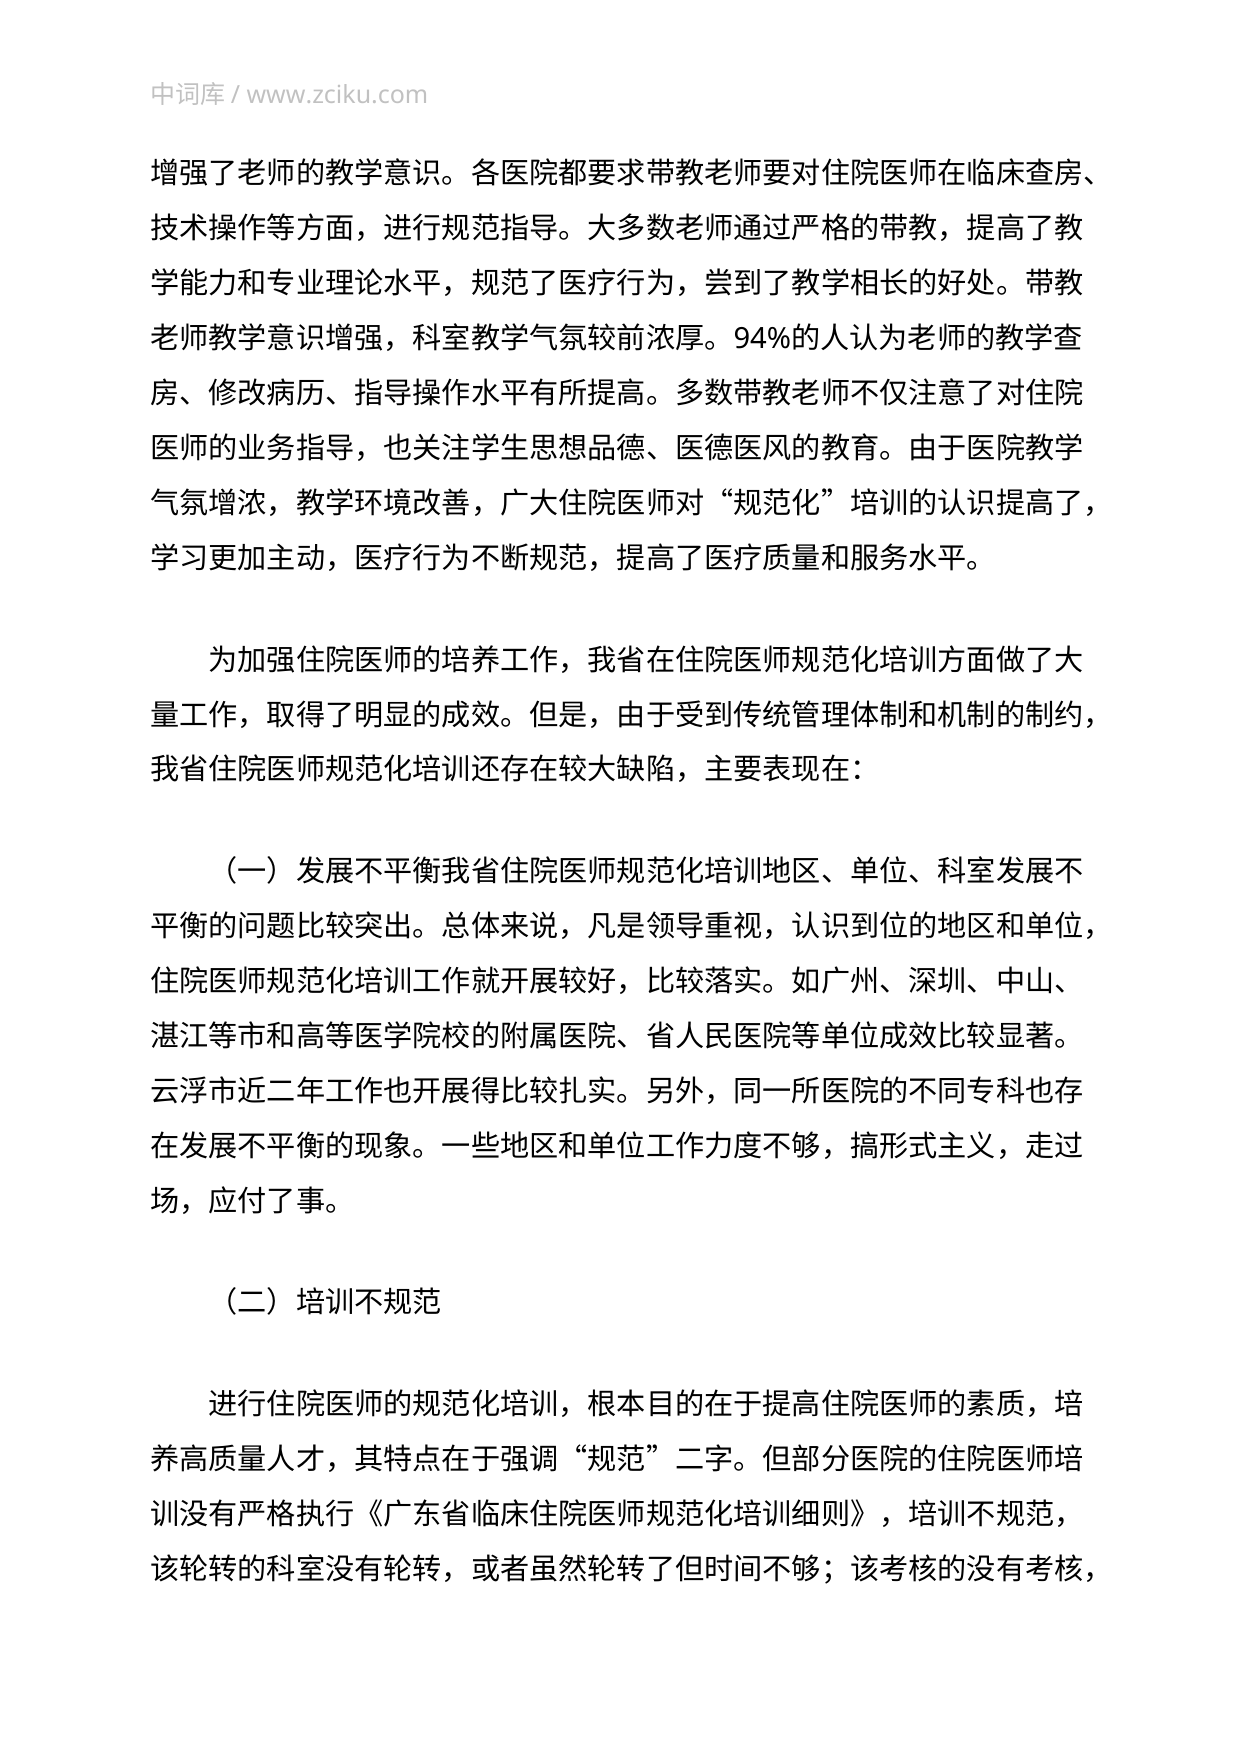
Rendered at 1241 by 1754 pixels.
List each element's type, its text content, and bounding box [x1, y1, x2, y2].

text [150, 1381, 1090, 1588]
text （二）培训不规范 [150, 1279, 1090, 1321]
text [150, 150, 1090, 577]
text （一）发展不平衡我省住院医师规范化培训地区、单位、科室发展不平衡的问题比较突出。总体来说，凡是领导重视，认识到位的地区和单位，住院医师规范化培训工作就开展较好，比较落实。如广州、深圳、中山、湛江等市和高等医学院校的附属医院、省人民医院等单位成效比较显著。云浮市近二年工作也开展得比较扎实。另外，同一所医院的不同专科也存在发展不平衡的现象。一些地区和单位工作力度不够，搞形式主义，走过场，应付了事。 [150, 848, 1090, 1219]
text 为加强住院医师的培养工作，我省在住院医师规范化培训方面做了大量工作，取得了明显的成效。但是，由于受到传统管理体制和机制的制约，我省住院医师规范化培训还存在较大缺陷，主要表现在： [150, 636, 1090, 788]
